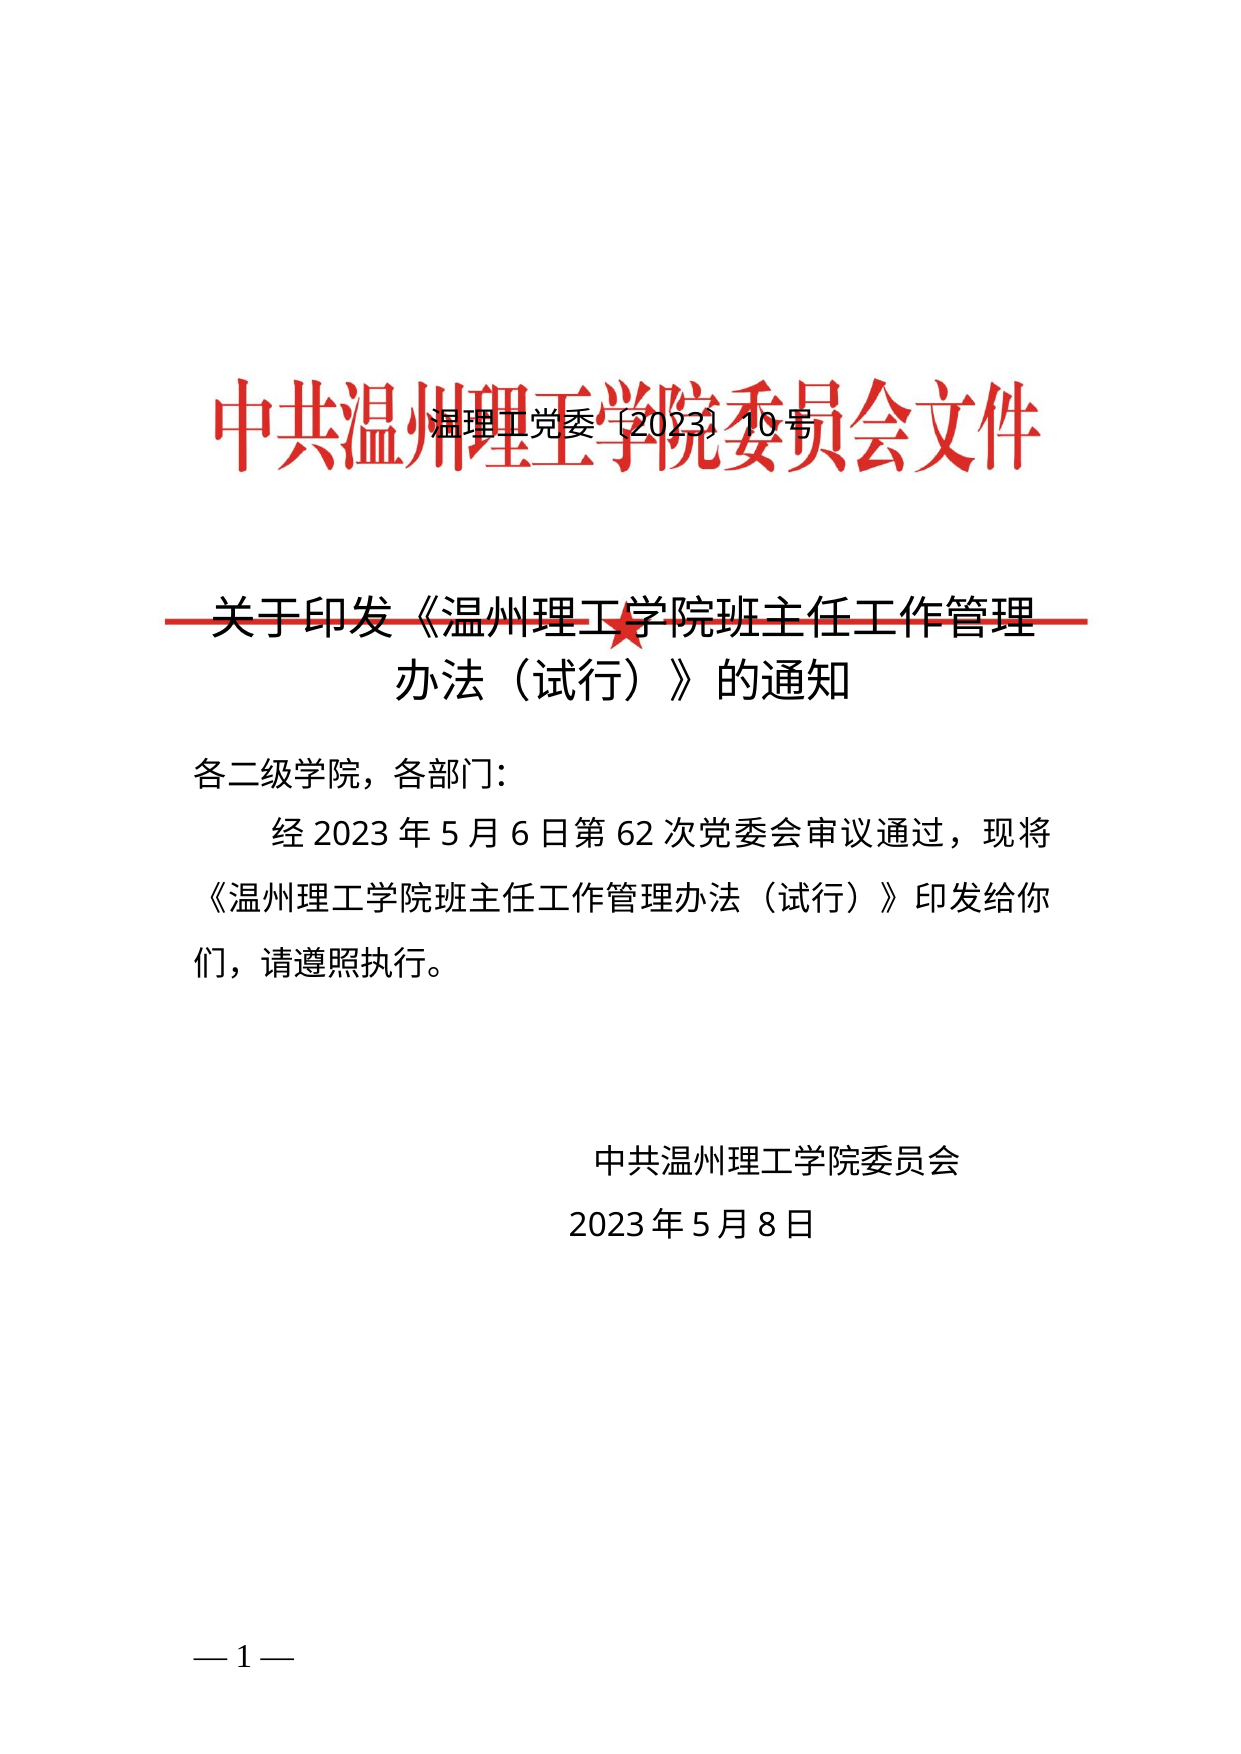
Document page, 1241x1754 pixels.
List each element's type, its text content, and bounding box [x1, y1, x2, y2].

picture [6, 12, 1241, 670]
text 经2023年5月6日第62次党委会审议通过，现将《温州理工学院班主任工作管理办法（试行）》印发给你们，请遵照执行。 [194, 799, 1052, 994]
text 各二级学院，各部门： [194, 736, 1052, 799]
text 办法（试行）》的通知 [194, 647, 1052, 709]
text 关于印发《温州理工学院班主任工作管理 [194, 584, 1052, 647]
text 温理工党委〔2023〕10号 [194, 389, 1052, 454]
text 中共温州理工学院委员会 [194, 1124, 1052, 1186]
text 2023年5月8日 [194, 1186, 1052, 1249]
